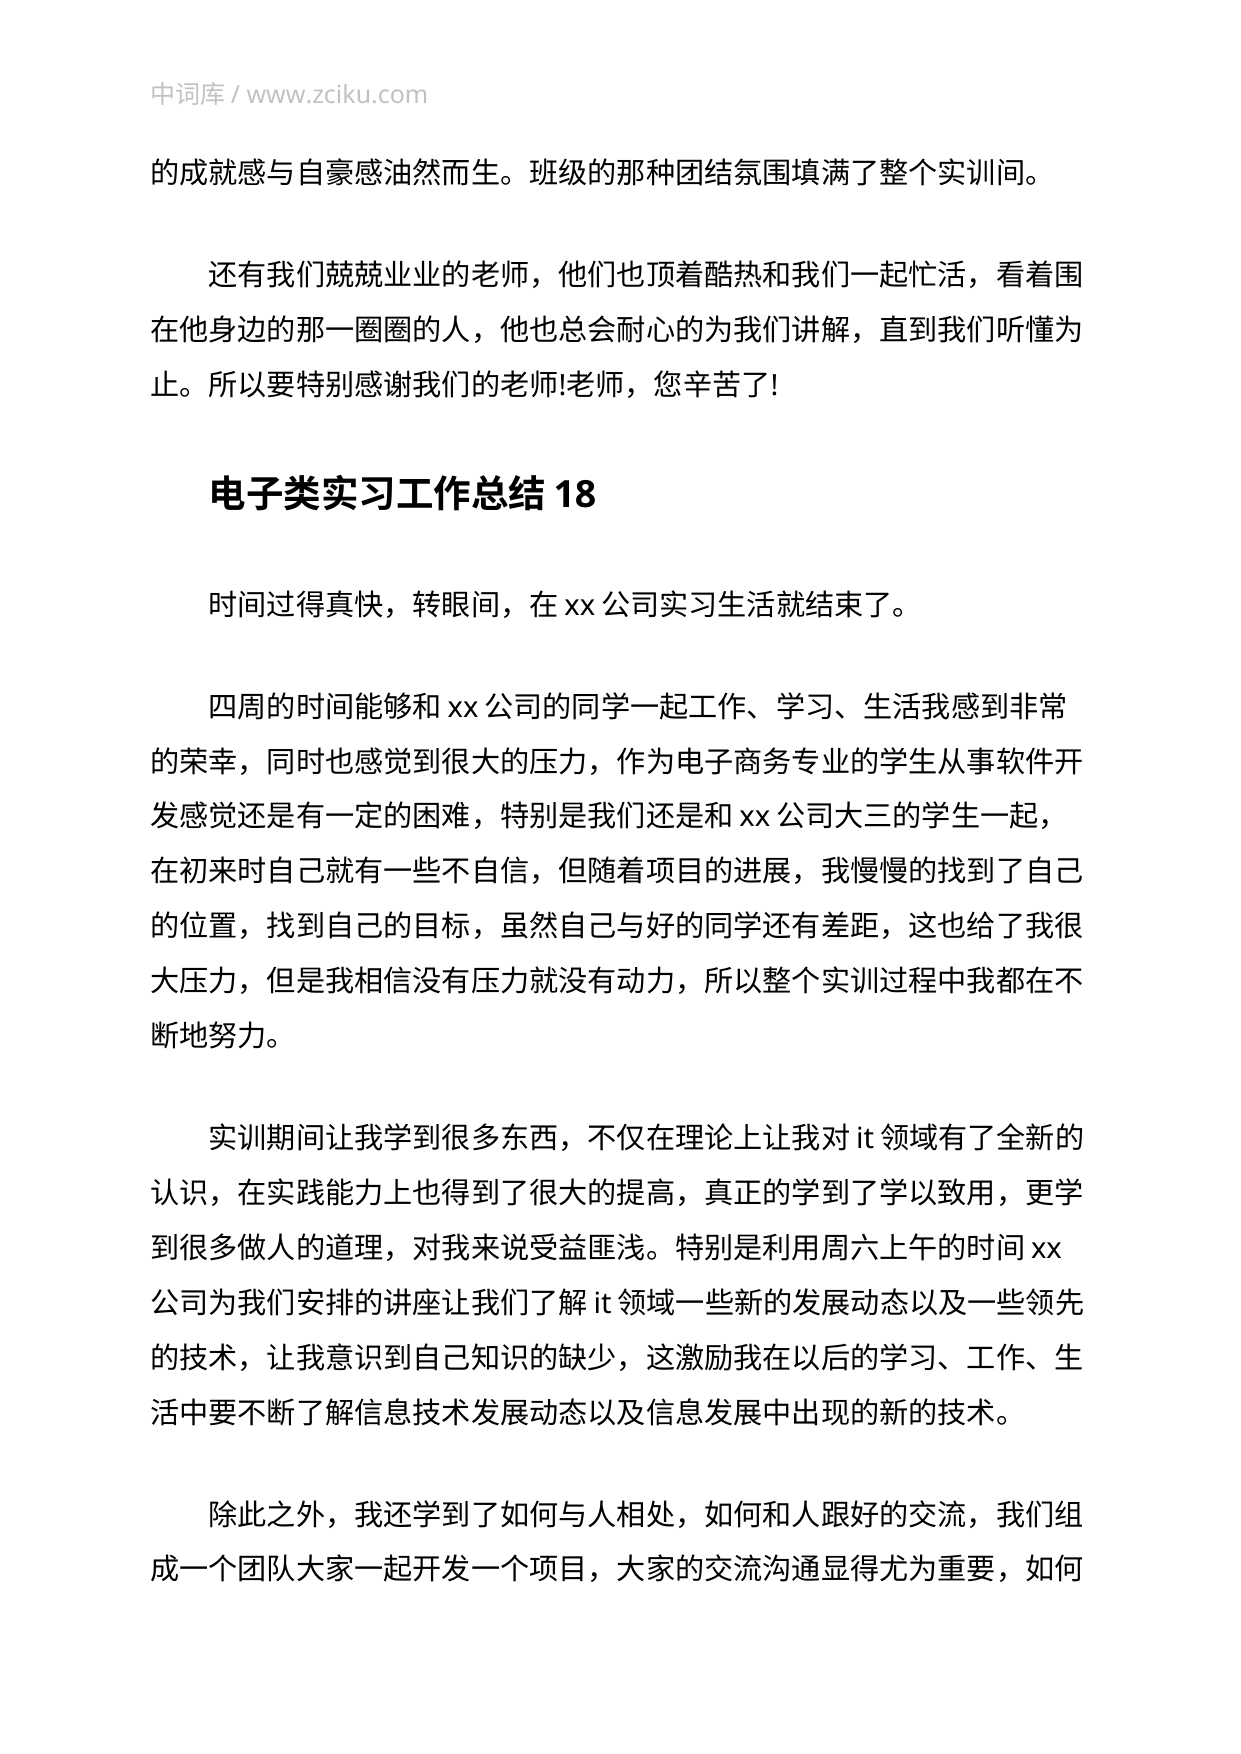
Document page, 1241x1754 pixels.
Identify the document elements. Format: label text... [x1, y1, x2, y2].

text 四周的时间能够和xx公司的同学一起工作、学习、生活我感到非常的荣幸，同时也感觉到很大的压力，作为电子商务专业的学生从事软件开发感觉还是有一定的困难，特别是我们还是和xx公司大三的学生一起，在初来时自己就有一些不自信，但随着项目的进展，我慢慢的找到了自己的位置，找到自己的目标，虽然自己与好的同学还有差距，这也给了我很大压力，但是我相信没有压力就没有动力，所以整个实训过程中我都在不断地努力。 [150, 683, 1090, 1055]
text 实训期间让我学到很多东西，不仅在理论上让我对it领域有了全新的认识，在实践能力上也得到了很大的提高，真正的学到了学以致用，更学到很多做人的道理，对我来说受益匪浅。特别是利用周六上午的时间xx公司为我们安排的讲座让我们了解it领域一些新的发展动态以及一些领先的技术，让我意识到自己知识的缺少，这激励我在以后的学习、工作、生活中要不断了解信息技术发展动态以及信息发展中出现的新的技术。 [150, 1114, 1090, 1432]
text 时间过得真快，转眼间，在xx公司实习生活就结束了。 [150, 581, 1090, 623]
text 电子类实习工作总结18 [150, 463, 1090, 518]
text 还有我们兢兢业业的老师，他们也顶着酷热和我们一起忙活，看着围在他身边的那一圈圈的人，他也总会耐心的为我们讲解，直到我们听懂为止。所以要特别感谢我们的老师!老师，您辛苦了! [150, 252, 1090, 404]
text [150, 1491, 1090, 1588]
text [150, 150, 1090, 192]
